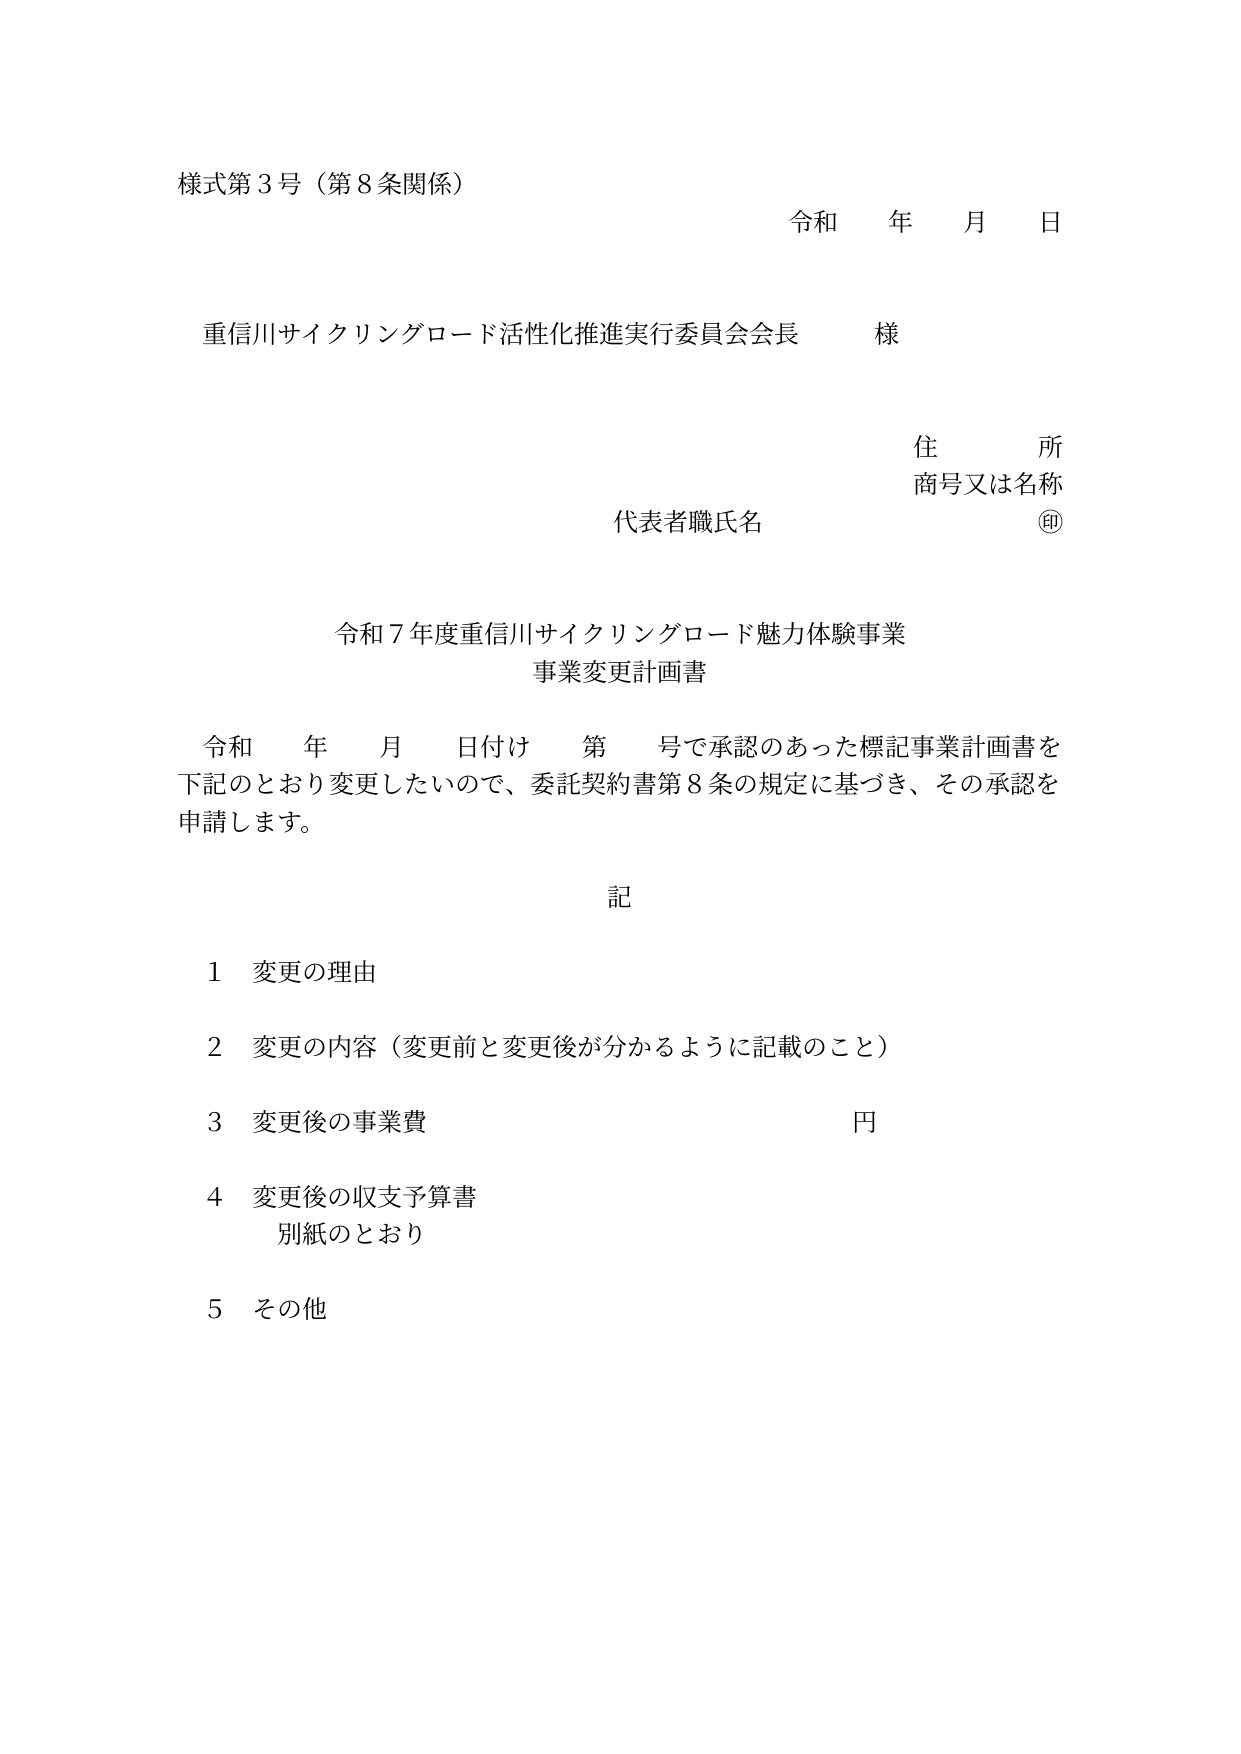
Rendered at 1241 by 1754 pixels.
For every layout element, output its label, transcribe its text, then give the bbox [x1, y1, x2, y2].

text 令和 年 月 日付け 第 号で承認のあった標記事業計画書を下記のとおり変更したいので、委託契約書第８条の規定に基づき、その承認を申請します。 [177, 727, 1063, 839]
text 代表者職氏名 ㊞ [177, 502, 1063, 539]
text 令和７年度重信川サイクリングロード魅力体験事業 [177, 614, 1063, 652]
text ３ 変更後の事業費 円 [177, 1102, 1063, 1139]
text 様式第３号（第８条関係） [177, 164, 1063, 202]
text １ 変更の理由 [177, 952, 1063, 989]
text 事業変更計画書 [177, 652, 1063, 689]
text ４ 変更後の収支予算書 [177, 1177, 1063, 1214]
text 重信川サイクリングロード活性化推進実行委員会会長 様 [177, 314, 1063, 352]
text ２ 変更の内容（変更前と変更後が分かるように記載のこと） [177, 1027, 1063, 1064]
subtitle 記 [177, 877, 1063, 914]
text 商号又は名称 [177, 464, 1063, 502]
text 住 所 [177, 427, 1063, 464]
text ５ その他 [177, 1289, 1063, 1327]
text 別紙のとおり [177, 1214, 1063, 1252]
text 令和 年 月 日 [177, 202, 1063, 239]
